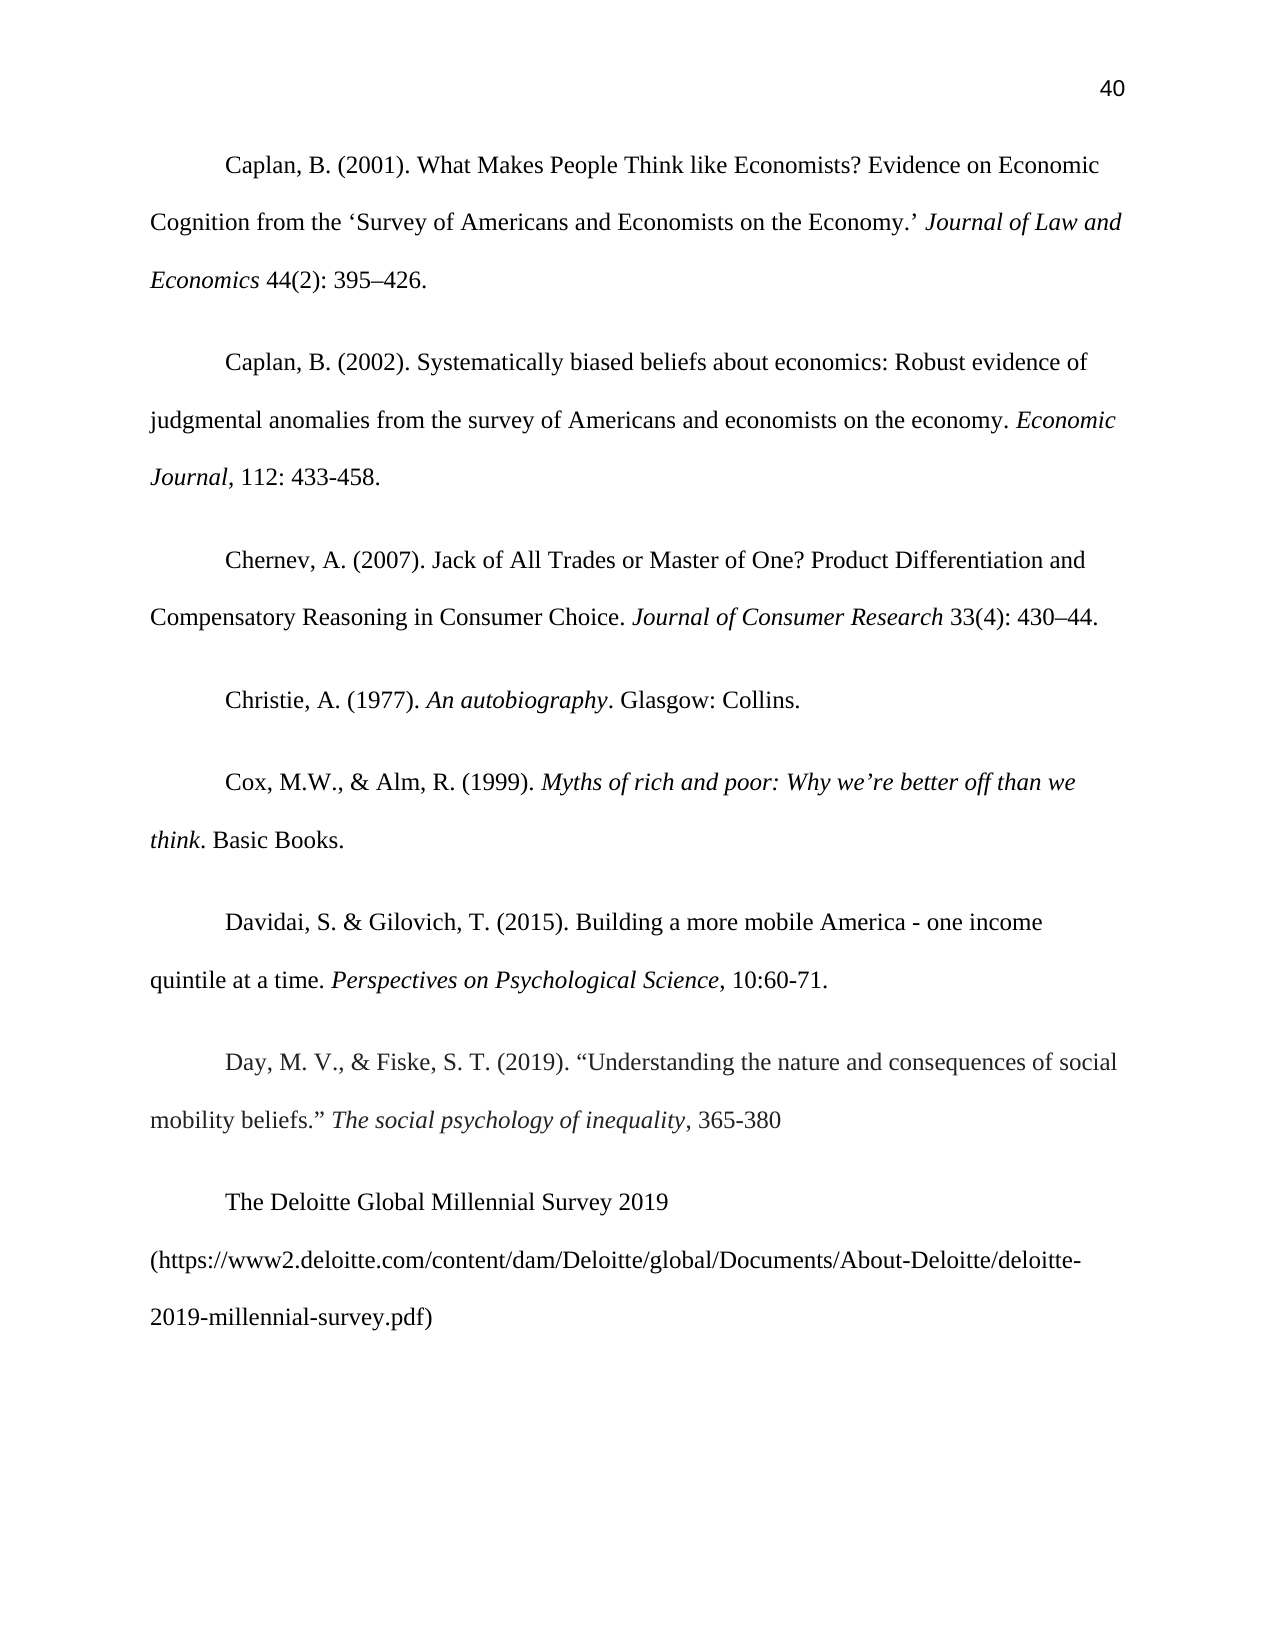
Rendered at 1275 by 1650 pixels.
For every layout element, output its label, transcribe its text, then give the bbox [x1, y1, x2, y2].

text The Deloitte Global Millennial Survey 2019 (https://www2.deloitte.com/content/dam/Deloitte/global/Documents/About-Deloitte/deloitte-2019-millennial-survey.pdf) [150, 1187, 1125, 1331]
text Caplan, B. (2001). What Makes People Think like Economists? Evidence on Economic Cognition from the ‘Survey of Americans and Economists on the Economy.’ Journal of Law and Economics 44(2): 395–426. [150, 150, 1125, 294]
text Caplan, B. (2002). Systematically biased beliefs about economics: Robust evidence of judgmental anomalies from the survey of Americans and economists on the economy. Economic Journal, 112: 433-458. [150, 347, 1125, 491]
text Davidai, S. & Gilovich, T. (2015). Building a more mobile America - one income quintile at a time. Perspectives on Psychological Science, 10:60-71. [150, 907, 1125, 994]
text Cox, M.W., & Alm, R. (1999). Myths of rich and poor: Why we’re better off than we think. Basic Books. [150, 767, 1125, 854]
text Day, M. V., & Fiske, S. T. (2019). “Understanding the nature and consequences of social mobility beliefs.” The social psychology of inequality, 365-380 [150, 1047, 1125, 1134]
text Christie, A. (1977). An autobiography. Glasgow: Collins. [150, 685, 1125, 714]
text Chernev, A. (2007). Jack of All Trades or Master of One? Product Differentiation and Compensatory Reasoning in Consumer Choice. Journal of Consumer Research 33(4): 430–44. [150, 545, 1125, 631]
